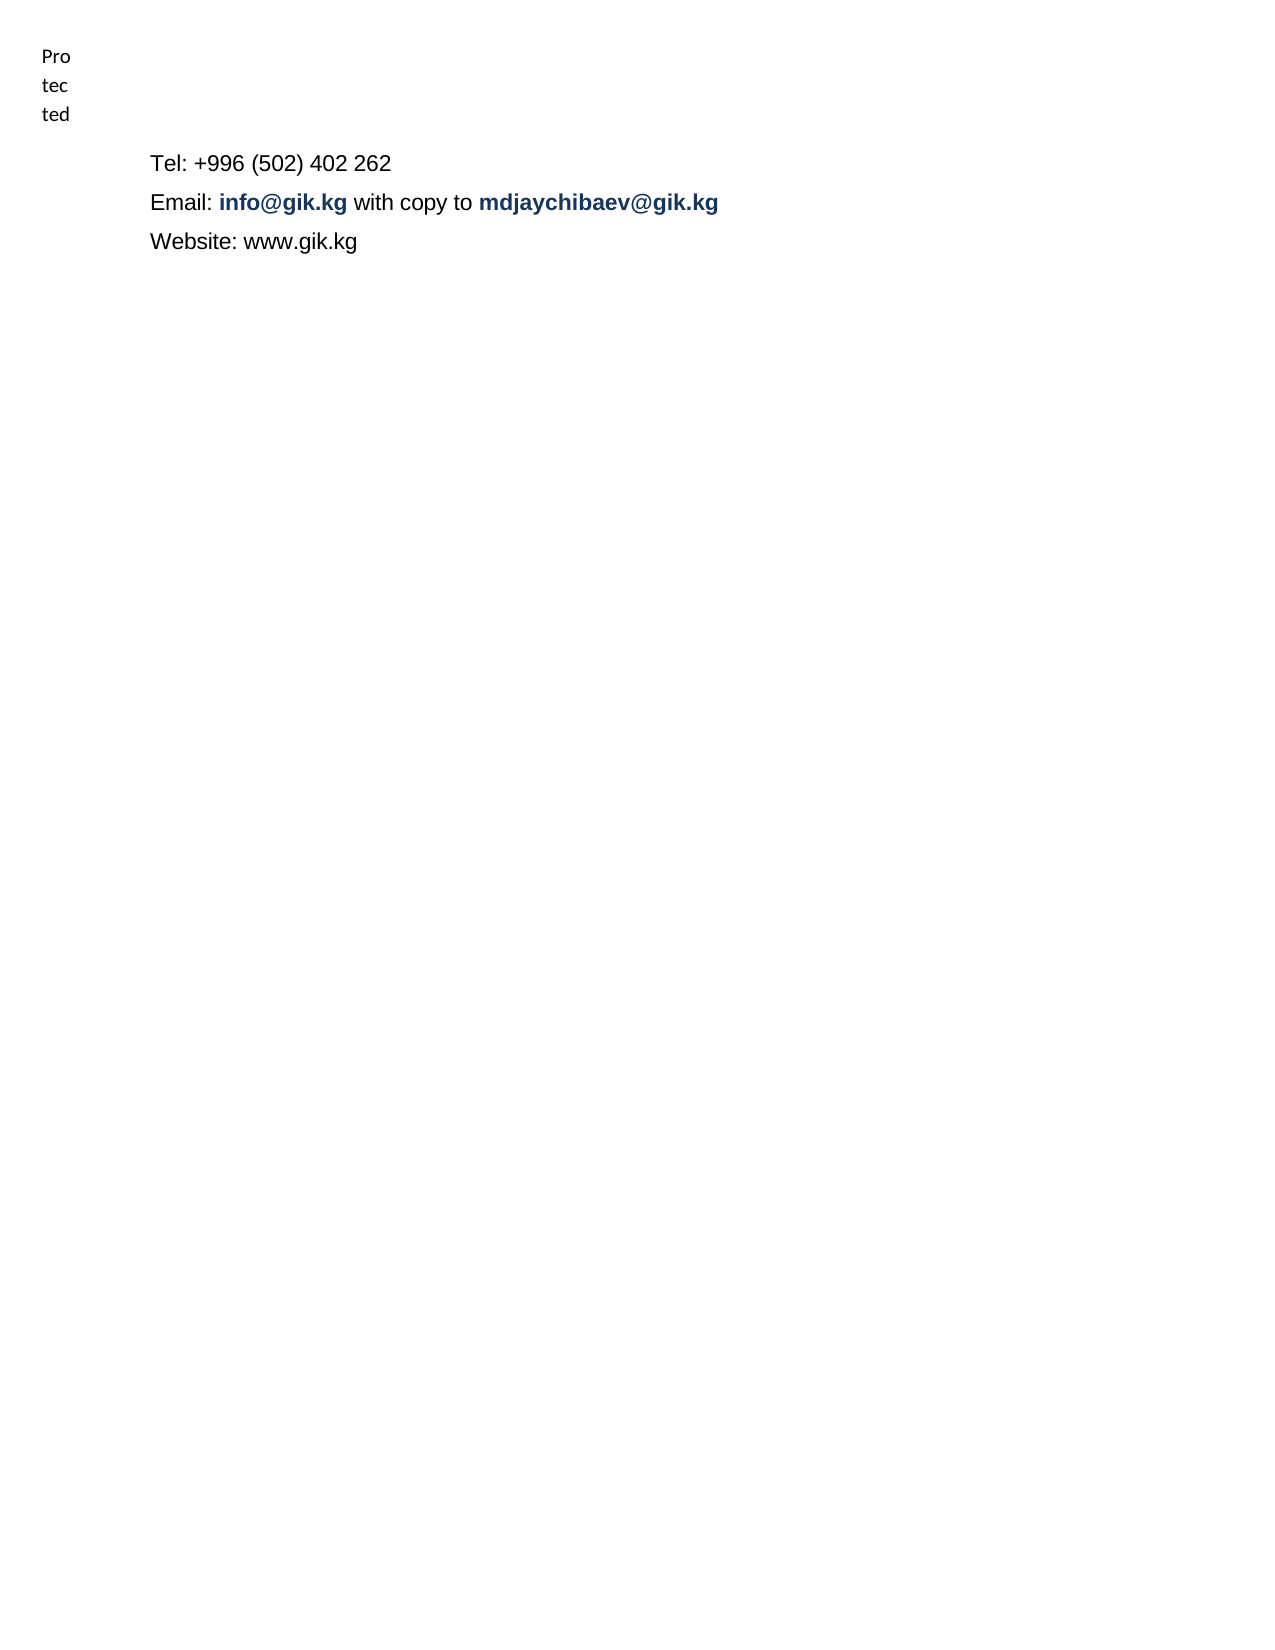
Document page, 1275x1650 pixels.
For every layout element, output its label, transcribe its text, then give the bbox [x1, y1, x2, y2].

text Website: www.gik.kg [150, 228, 1125, 254]
text Email: info@gik.kg with copy to mdjaychibaev@gik.kg [150, 189, 1125, 215]
text Tel: +996 (502) 402 262 [150, 150, 1125, 176]
